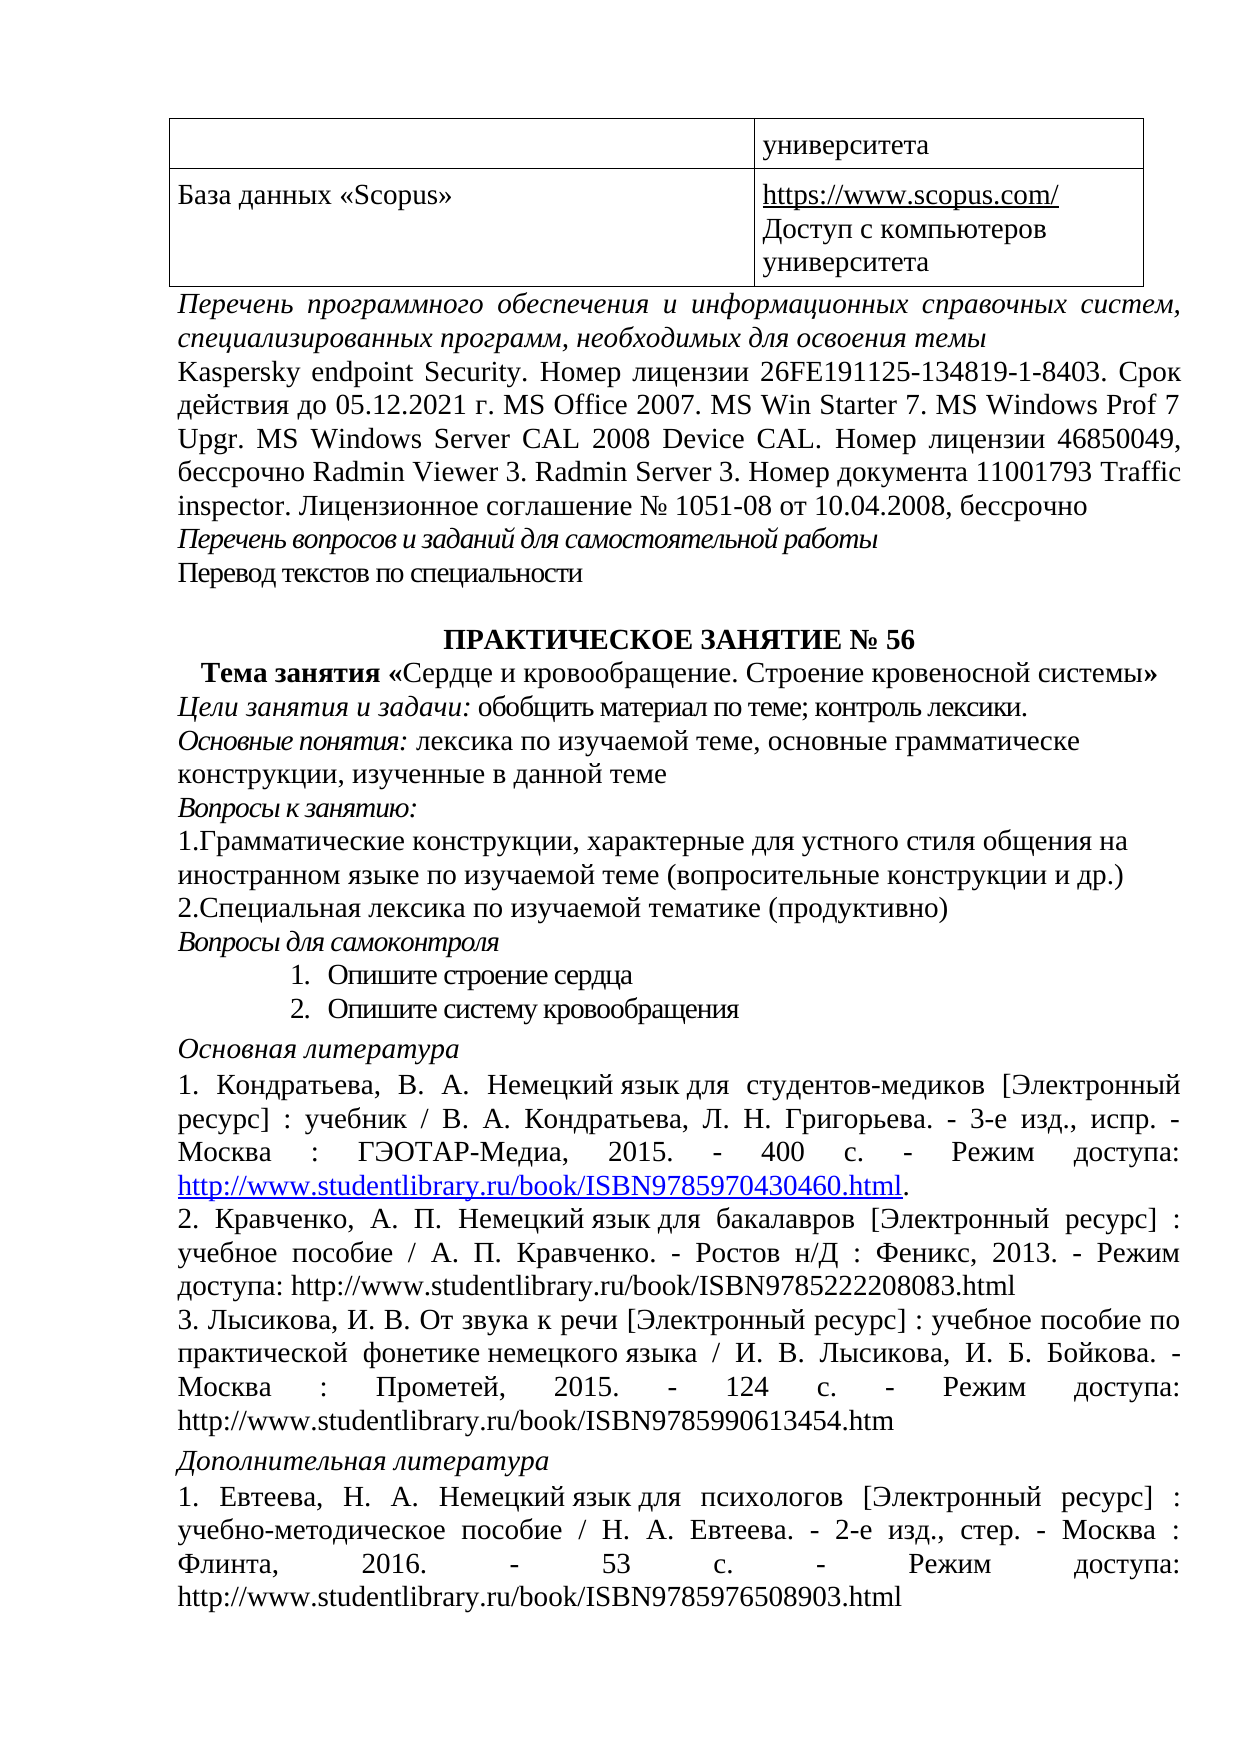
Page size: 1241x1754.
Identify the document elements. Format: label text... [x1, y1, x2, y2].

text Тема занятия «Сердце и кровообращение. Строение кровеносной системы» [177, 656, 1181, 689]
text Вопросы для самоконтроля [177, 924, 1181, 957]
text 1.Грамматические конструкции, характерные для устного стиля общения на иностранном языке по изучаемой теме (вопросительные конструкции и др.) [177, 823, 1181, 890]
text ПРАКТИЧЕСКОЕ ЗАНЯТИЕ № 56 [177, 622, 1181, 656]
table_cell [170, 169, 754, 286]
text 1. Кондратьева, В. А. Немецкий язык для студентов-медиков [Электронный ресурс] : учебник / В. А. Кондратьева, Л. Н. Григорьева. - 3-е изд., испр. - Москва : ГЭОТАР-Медиа, 2015. - 400 с. - Режим доступа: http://www.studentlibrary.ru/book/ISBN9785970430460.html. [177, 1067, 1181, 1201]
list Опишите строение сердца [290, 957, 1132, 991]
text Перечень программного обеспечения и информационных справочных систем, специализированных программ, необходимых для освоения темы [177, 287, 1182, 354]
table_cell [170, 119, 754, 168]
list Опишите систему кровообращения [290, 991, 1132, 1024]
text Kaspersky endpoint Security. Номер лицензии 26FE191125-134819-1-8403. Срок действия до 05.12.2021 г. MS Office 2007. MS Win Starter 7. MS Windows Prof 7 Upgr. MS Windows Server CAL 2008 Device CAL. Номер лицензии 46850049, бессрочно Radmin Viewer 3. Radmin Server 3. Номер документа 11001793 Traffic inspector. Лицензионное соглашение № 1051-08 от 10.04.2008, бессрочно [177, 354, 1181, 521]
text Перечень вопросов и заданий для самостоятельной работы [177, 521, 1181, 555]
text Перевод текстов по специальности [177, 555, 1181, 588]
text Вопросы к занятию: [177, 790, 1181, 823]
text Основная литература [177, 1024, 1132, 1067]
text Дополнительная литература [177, 1436, 1132, 1479]
text 3. Лысикова, И. В. От звука к речи [Электронный ресурс] : учебное пособие по практической фонетике немецкого языка / И. В. Лысикова, И. Б. Бойкова. - Москва : Прометей, 2015. - 124 с. - Режим доступа: http://www.studentlibrary.ru/book/ISBN9785990613454.htm [177, 1302, 1181, 1436]
text Цели занятия и задачи: обобщить материал по теме; контроль лексики. [177, 689, 1181, 723]
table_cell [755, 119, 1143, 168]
text Основные понятия: лексика по изучаемой теме, основные грамматическе конструкции, изученные в данной теме [177, 723, 1181, 790]
text 2.Специальная лексика по изучаемой тематике (продуктивно) [177, 890, 1181, 924]
text 2. Кравченко, А. П. Немецкий язык для бакалавров [Электронный ресурс] : учебное пособие / А. П. Кравченко. - Ростов н/Д : Феникс, 2013. - Режим доступа: http://www.studentlibrary.ru/book/ISBN9785222208083.html [177, 1201, 1181, 1302]
text 1. Евтеева, Н. А. Немецкий язык для психологов [Электронный ресурс] : учебно-методическое пособие / Н. А. Евтеева. - 2-е изд., стер. - Москва : Флинта, 2016. - 53 с. - Режим доступа: http://www.studentlibrary.ru/book/ISBN9785976508903.html [177, 1479, 1181, 1613]
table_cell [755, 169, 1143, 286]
